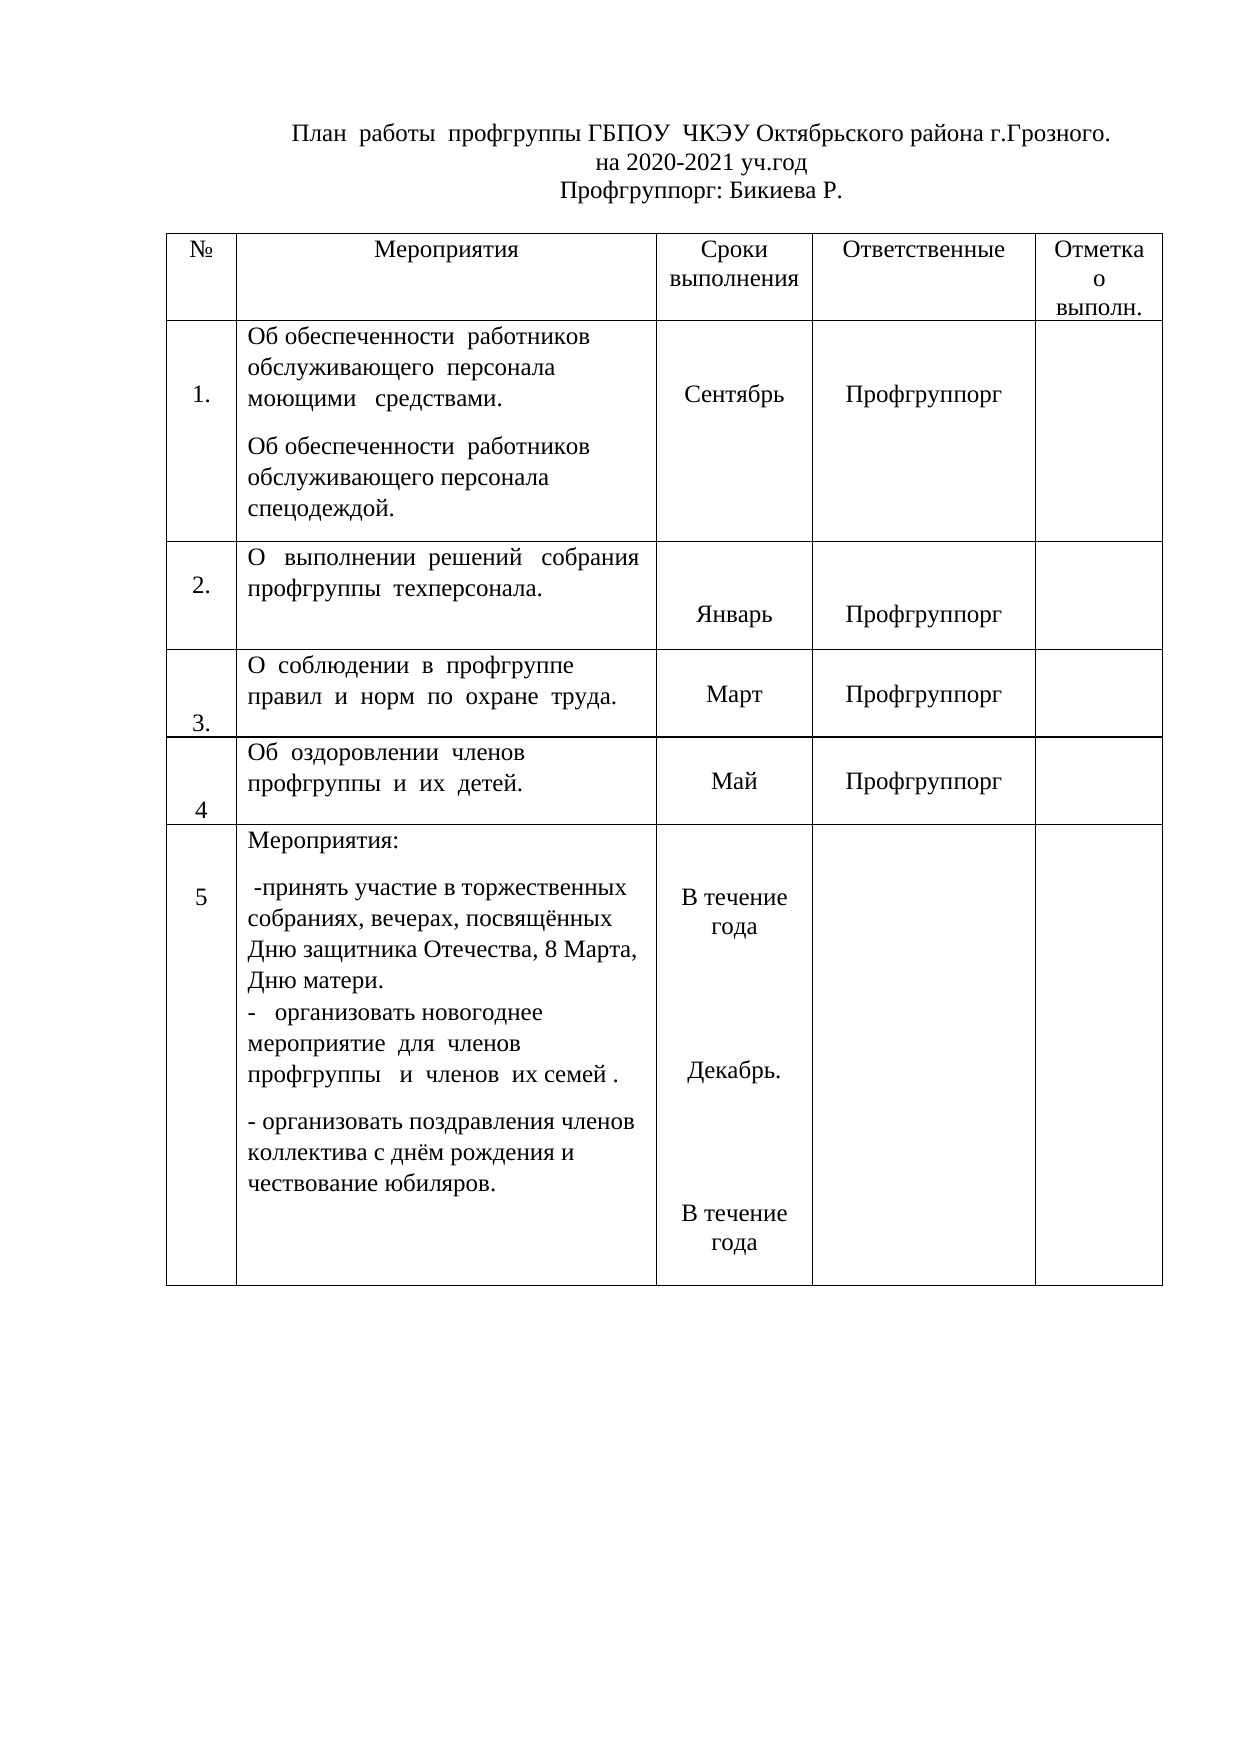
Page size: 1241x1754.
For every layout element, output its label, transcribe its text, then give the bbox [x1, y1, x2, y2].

table_cell Январь [657, 542, 812, 649]
table_cell Профгруппорг [813, 650, 1035, 736]
table_cell Об оздоровлении членов профгруппы и их детей. [237, 738, 656, 824]
table_cell [813, 825, 1035, 1285]
table_cell [1036, 321, 1162, 541]
table_cell [1036, 542, 1162, 649]
table_cell О соблюдении в профгруппе правил и норм по охране труда. [237, 650, 656, 736]
table_cell Мероприятия: -принять участие в торжественных собраниях, вечерах, посвящённых Дню защитника Отечества, 8 Марта, Дню матери. - организовать новогоднее мероприятие для членов профгруппы и членов их семей . - организовать поздравления членов коллектива с днём рождения и чествование юбиляров. [237, 825, 656, 1285]
text на 2020-2021 уч.год [177, 147, 1152, 176]
table_cell 3. [167, 650, 236, 736]
table_header Ответственные [813, 234, 1035, 320]
table_cell [1036, 738, 1162, 824]
table_header Сроки выполнения [657, 234, 812, 320]
table_header Мероприятия [237, 234, 656, 320]
text Профгруппорг: Бикиева Р. [177, 176, 1152, 204]
table_cell Профгруппорг [813, 542, 1035, 649]
table_cell [1036, 825, 1162, 1285]
table_cell Май [657, 738, 812, 824]
table_cell Профгруппорг [813, 738, 1035, 824]
table_cell 5 [167, 825, 236, 1285]
table_cell 1. [167, 321, 236, 541]
table_cell 4 [167, 738, 236, 824]
table_header № [167, 234, 236, 320]
table_cell Март [657, 650, 812, 736]
table_header Отметка о выполн. [1036, 234, 1162, 320]
table_cell Об обеспеченности работников обслуживающего персонала моющими средствами. Об обеспеченности работников обслуживающего персонала спецодеждой. [237, 321, 656, 541]
table_cell Профгруппорг [813, 321, 1035, 541]
table_cell Сентябрь [657, 321, 812, 541]
table_cell 2. [167, 542, 236, 649]
table_cell В течение года Декабрь. В течение года [657, 825, 812, 1285]
text План работы профгруппы ГБПОУ ЧКЭУ Октябрьского района г.Грозного. [177, 118, 1152, 147]
table_cell [1036, 650, 1162, 736]
table_cell О выполнении решений собрания профгруппы техперсонала. [237, 542, 656, 649]
